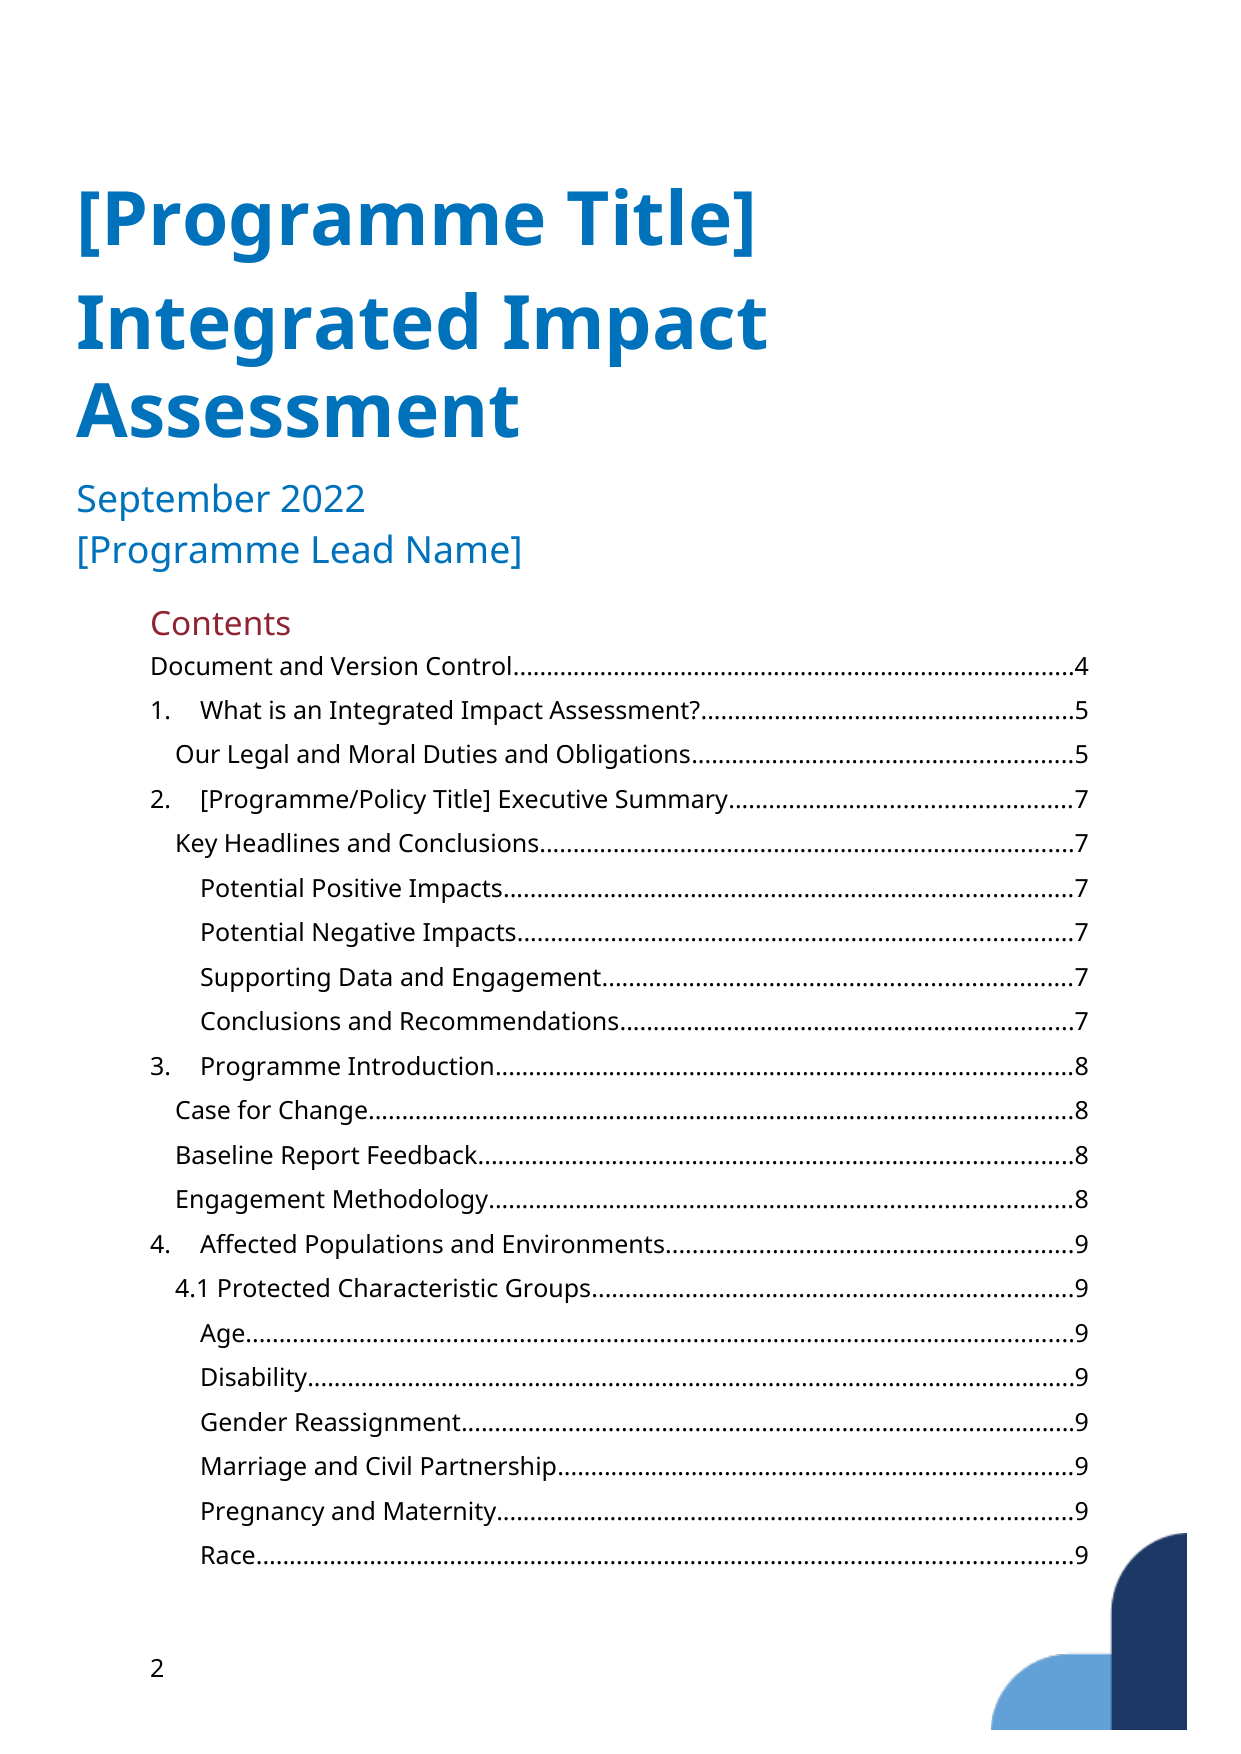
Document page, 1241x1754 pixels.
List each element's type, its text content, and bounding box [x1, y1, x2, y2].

text [Programme Lead Name] [76, 523, 1090, 574]
text September 2022 [76, 472, 1090, 523]
text [Programme Title] [76, 171, 1090, 263]
text Integrated Impact Assessment [76, 276, 1090, 460]
